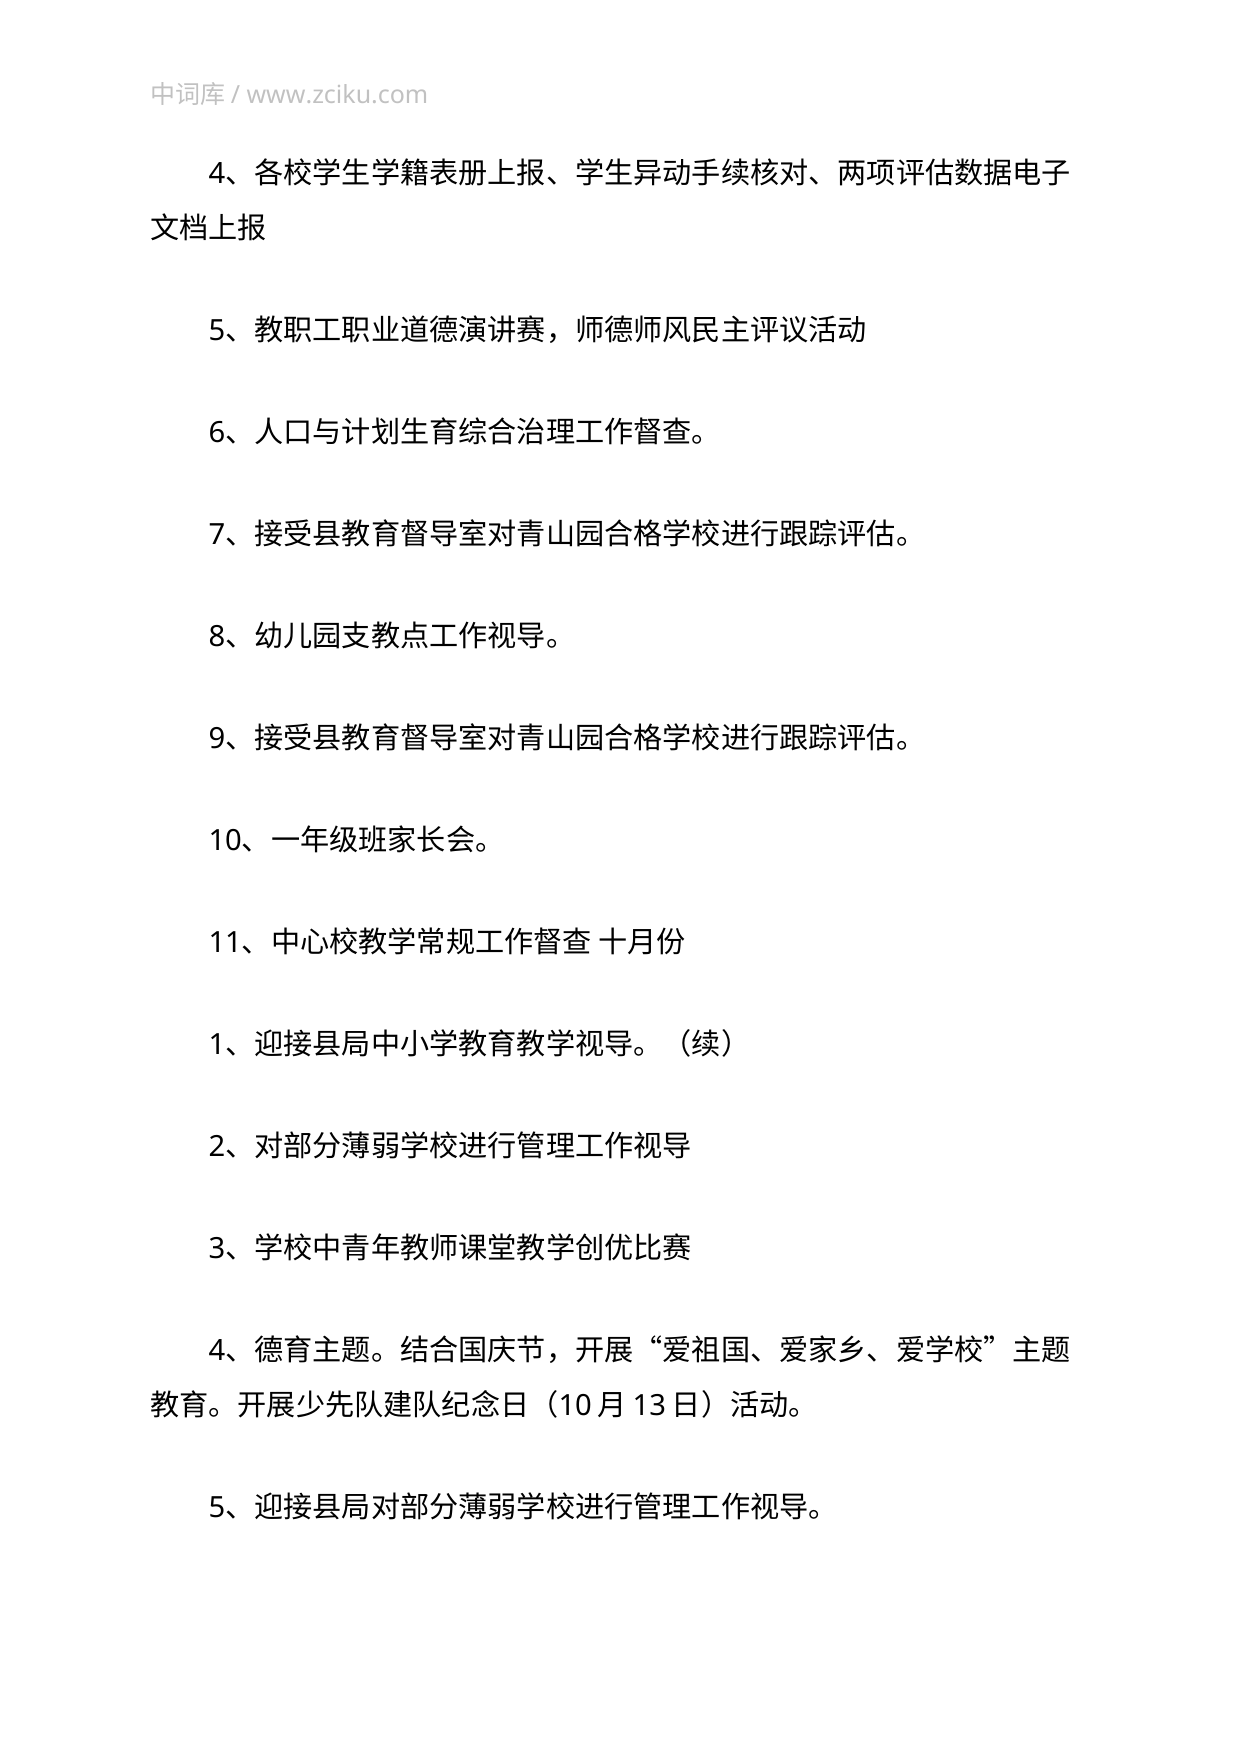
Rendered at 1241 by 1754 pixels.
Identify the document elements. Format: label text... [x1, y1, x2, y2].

text 11、中心校教学常规工作督查 十月份 [150, 919, 1090, 961]
text 8、幼儿园支教点工作视导。 [150, 613, 1090, 655]
text 3、学校中青年教师课堂教学创优比赛 [150, 1224, 1090, 1267]
text 4、各校学生学籍表册上报、学生异动手续核对、两项评估数据电子文档上报 [150, 150, 1090, 247]
text 5、教职工职业道德演讲赛，师德师风民主评议活动 [150, 307, 1090, 349]
text 6、人口与计划生育综合治理工作督查。 [150, 409, 1090, 451]
text 4、德育主题。结合国庆节，开展“爱祖国、爱家乡、爱学校”主题教育。开展少先队建队纪念日（10月13日）活动。 [150, 1327, 1090, 1424]
text 5、迎接县局对部分薄弱学校进行管理工作视导。 [150, 1483, 1090, 1526]
text 7、接受县教育督导室对青山园合格学校进行跟踪评估。 [150, 511, 1090, 553]
text 9、接受县教育督导室对青山园合格学校进行跟踪评估。 [150, 715, 1090, 757]
text 10、一年级班家长会。 [150, 817, 1090, 859]
text 2、对部分薄弱学校进行管理工作视导 [150, 1123, 1090, 1165]
text 1、迎接县局中小学教育教学视导。（续） [150, 1021, 1090, 1063]
